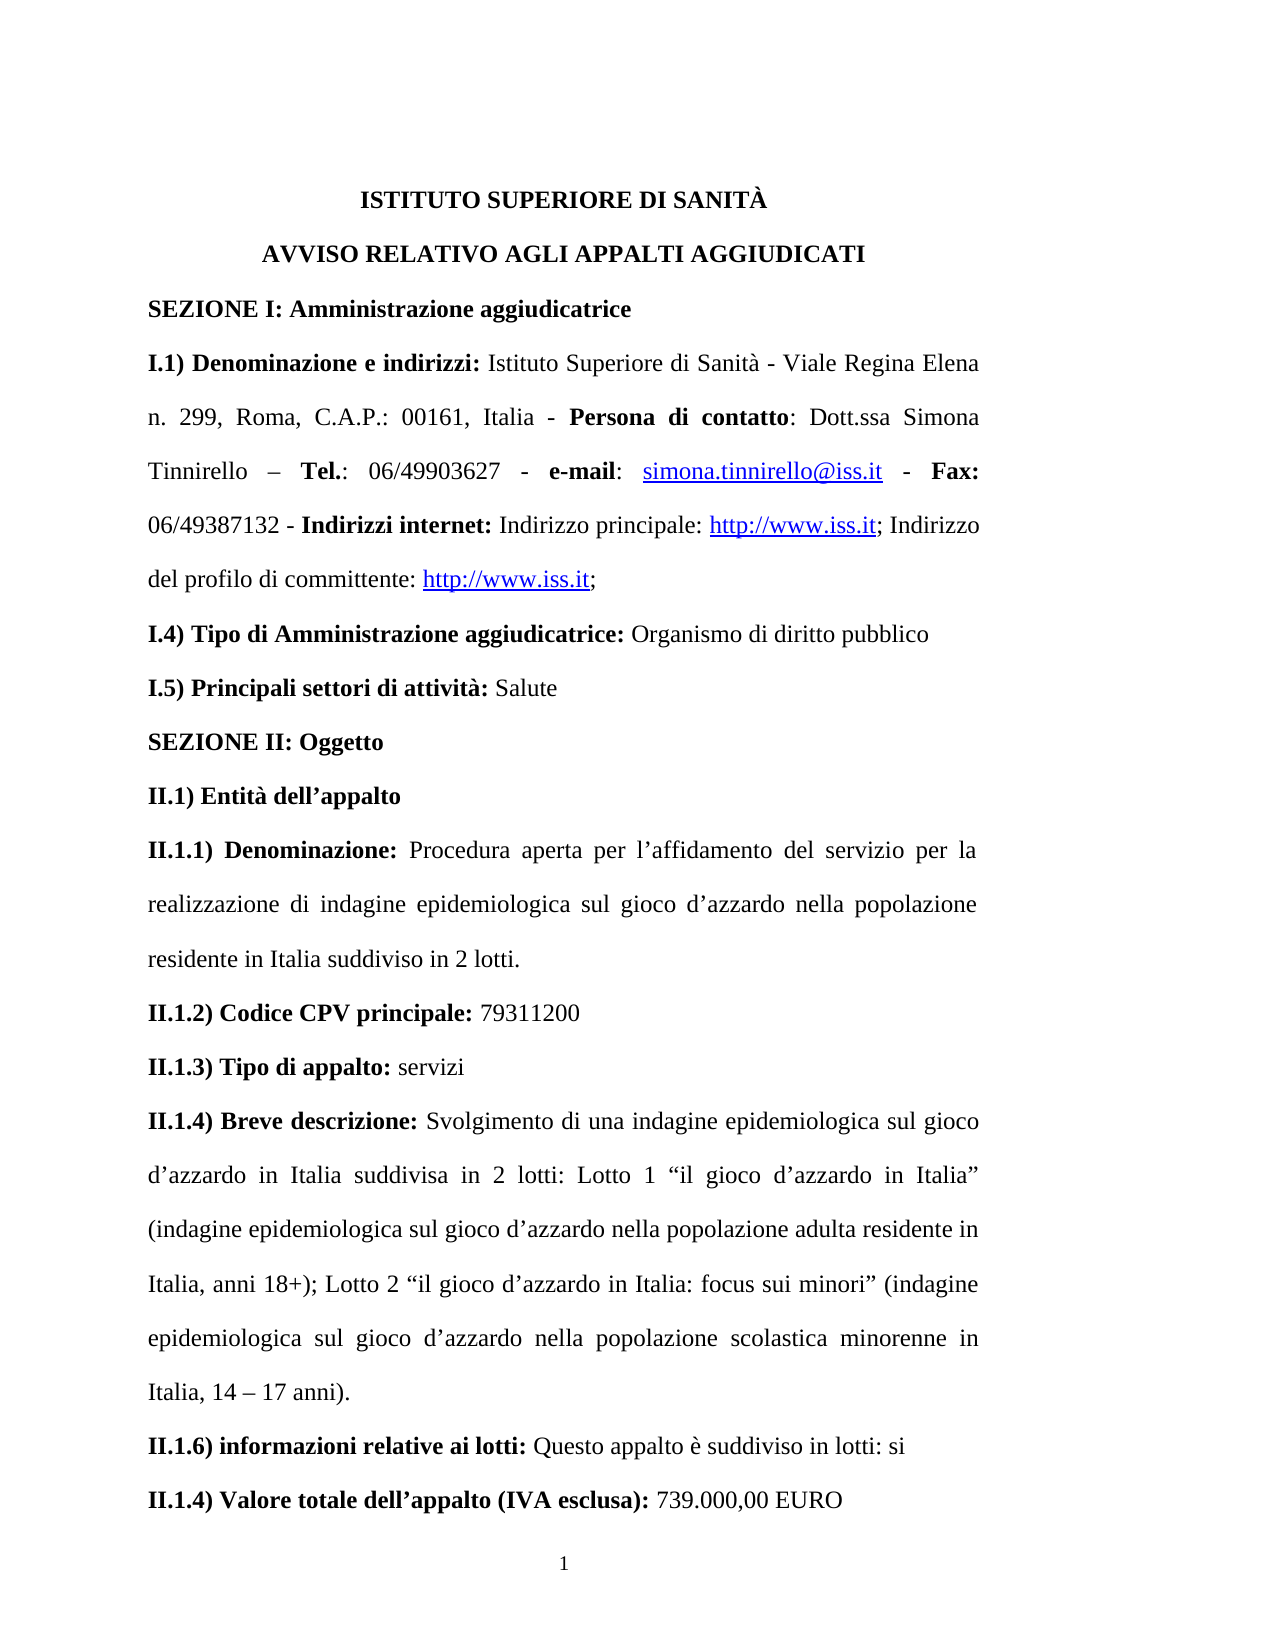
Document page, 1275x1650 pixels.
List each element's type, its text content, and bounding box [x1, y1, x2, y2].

text I.1) Denominazione e indirizzi: Istituto Superiore di Sanità - Viale Regina Elena n. 299, Roma, C.A.P.: 00161, Italia - Persona di contatto: Dott.ssa Simona Tinnirello – Tel.: 06/49903627 - e-mail: simona.tinnirello@iss.it - Fax: 06/49387132 - Indirizzi internet: Indirizzo principale: http://www.iss.it; Indirizzo del profilo di committente: http://www.iss.it; [148, 328, 980, 599]
text II.1.2) Codice CPV principale: 79311200 [148, 978, 980, 1032]
text II.1.4) Valore totale dell’appalto (IVA esclusa): 739.000,00 EURO [148, 1465, 980, 1519]
text II.1.4) Breve descrizione: Svolgimento di una indagine epidemiologica sul gioco d’azzardo in Italia suddivisa in 2 lotti: Lotto 1 “il gioco d’azzardo in Italia” (indagine epidemiologica sul gioco d’azzardo nella popolazione adulta residente in Italia, anni 18+); Lotto 2 “il gioco d’azzardo in Italia: focus sui minori” (indagine epidemiologica sul gioco d’azzardo nella popolazione scolastica minorenne in Italia, 14 – 17 anni). [148, 1086, 980, 1411]
text II.1.3) Tipo di appalto: servizi [148, 1032, 980, 1086]
text I.4) Tipo di Amministrazione aggiudicatrice: Organismo di diritto pubblico [148, 599, 980, 653]
text II.1) Entità dell’appalto [148, 761, 980, 815]
text SEZIONE II: Oggetto [148, 707, 980, 761]
text AVVISO RELATIVO AGLI APPALTI AGGIUDICATI [148, 219, 980, 274]
text I.5) Principali settori di attività: Salute [148, 653, 980, 707]
text II.1.6) informazioni relative ai lotti: Questo appalto è suddiviso in lotti: si [148, 1411, 980, 1465]
text ISTITUTO SUPERIORE DI SANITÀ [148, 165, 980, 219]
text II.1.1) Denominazione: Procedura aperta per l’affidamento del servizio per la realizzazione di indagine epidemiologica sul gioco d’azzardo nella popolazione residente in Italia suddiviso in 2 lotti. [148, 815, 977, 978]
text SEZIONE I: Amministrazione aggiudicatrice [148, 274, 980, 328]
